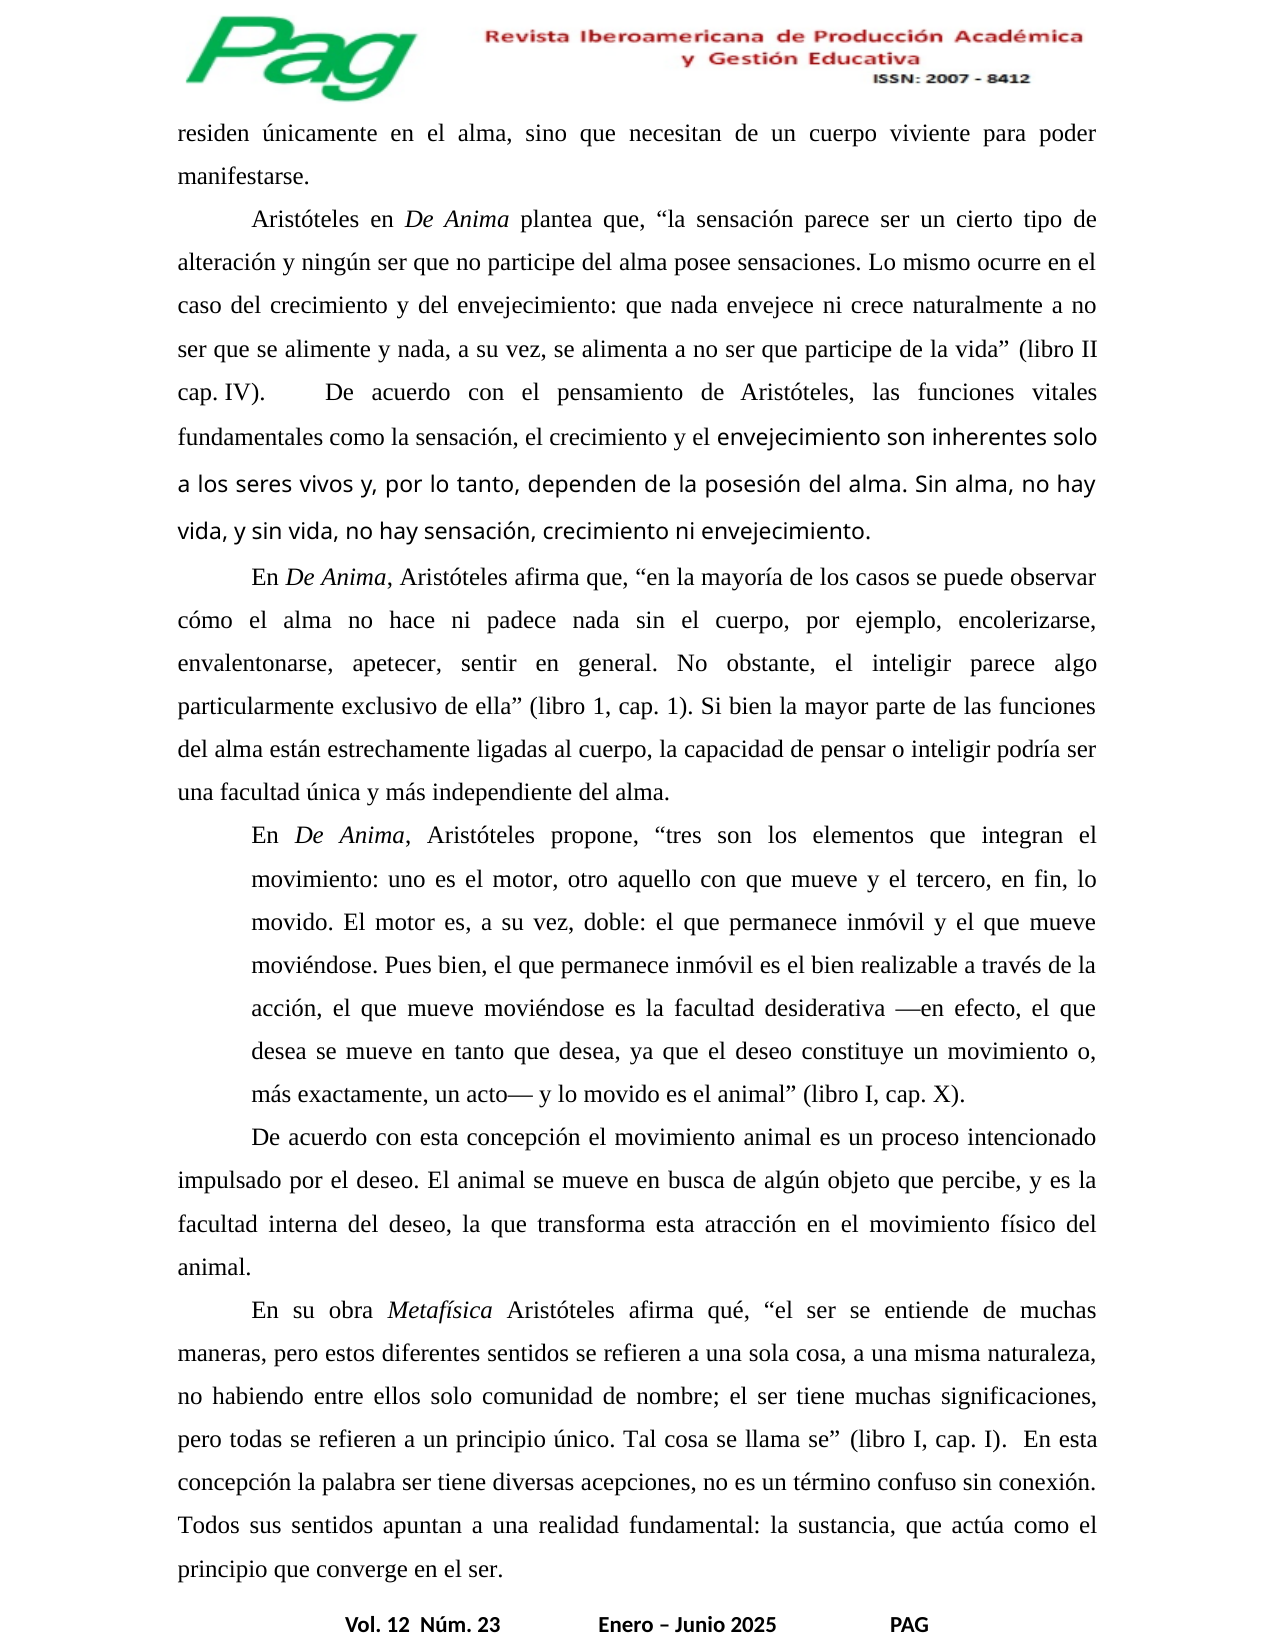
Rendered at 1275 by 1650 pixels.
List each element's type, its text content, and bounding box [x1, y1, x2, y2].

text De acuerdo con esta concepción el movimiento animal es un proceso intencionado impulsado por el deseo. El animal se mueve en busca de algún objeto que percibe, y es la facultad interna del deseo, la que transforma esta atracción en el movimiento físico del animal. [177, 1122, 1098, 1281]
text Aristóteles en De Anima plantea que, “la sensación parece ser un cierto tipo de alteración y ningún ser que no participe del alma posee sensaciones. Lo mismo ocurre en el caso del crecimiento y del envejecimiento: que nada envejece ni crece naturalmente a no ser que se alimente y nada, a su vez, se alimenta a no ser que participe de la vida” . De acuerdo con el pensamiento de Aristóteles, las funciones vitales fundamentales como la sensación, el crecimiento y el envejecimiento son inherentes solo a los seres vivos y, por lo tanto, dependen de la posesión del alma. Sin alma, no hay vida, y sin vida, no hay sensación, crecimiento ni envejecimiento. [177, 204, 1098, 546]
picture [177, 14, 1098, 115]
text En su obra Metafísica Aristóteles afirma qué, “el ser se entiende de muchas maneras, pero estos diferentes sentidos se refieren a una sola cosa, a una misma naturaleza, no habiendo entre ellos solo comunidad de nombre; el ser tiene muchas significaciones, pero todas se refieren a un principio único. Tal cosa se llama se” . En esta concepción la palabra ser tiene diversas acepciones, no es un término confuso sin conexión. Todos sus sentidos apuntan a una realidad fundamental: la sustancia, que actúa como el principio que converge en el ser. [177, 1295, 1098, 1582]
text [177, 118, 1098, 190]
text En De Anima, Aristóteles afirma que, “en la mayoría de los casos se puede observar cómo el alma no hace ni padece nada sin el cuerpo, por ejemplo, encolerizarse, envalentonarse, apetecer, sentir en general. No obstante, el inteligir parece algo particularmente exclusivo de ella” (libro 1, cap. 1). Si bien la mayor parte de las funciones del alma están estrechamente ligadas al cuerpo, la capacidad de pensar o inteligir podría ser una facultad única y más independiente del alma. [177, 562, 1098, 806]
text En De Anima, Aristóteles propone, “tres son los elementos que integran el movimiento: uno es el motor, otro aquello con que mueve y el tercero, en fin, lo movido. El motor es, a su vez, doble: el que permanece inmóvil y el que mueve moviéndose. Pues bien, el que permanece inmóvil es el bien realizable a través de la acción, el que mueve moviéndose es la facultad desiderativa —en efecto, el que desea se mueve en tanto que desea, ya que el deseo constituye un movimiento o, más exactamente, un acto— y lo movido es el animal” . [251, 821, 1098, 1108]
